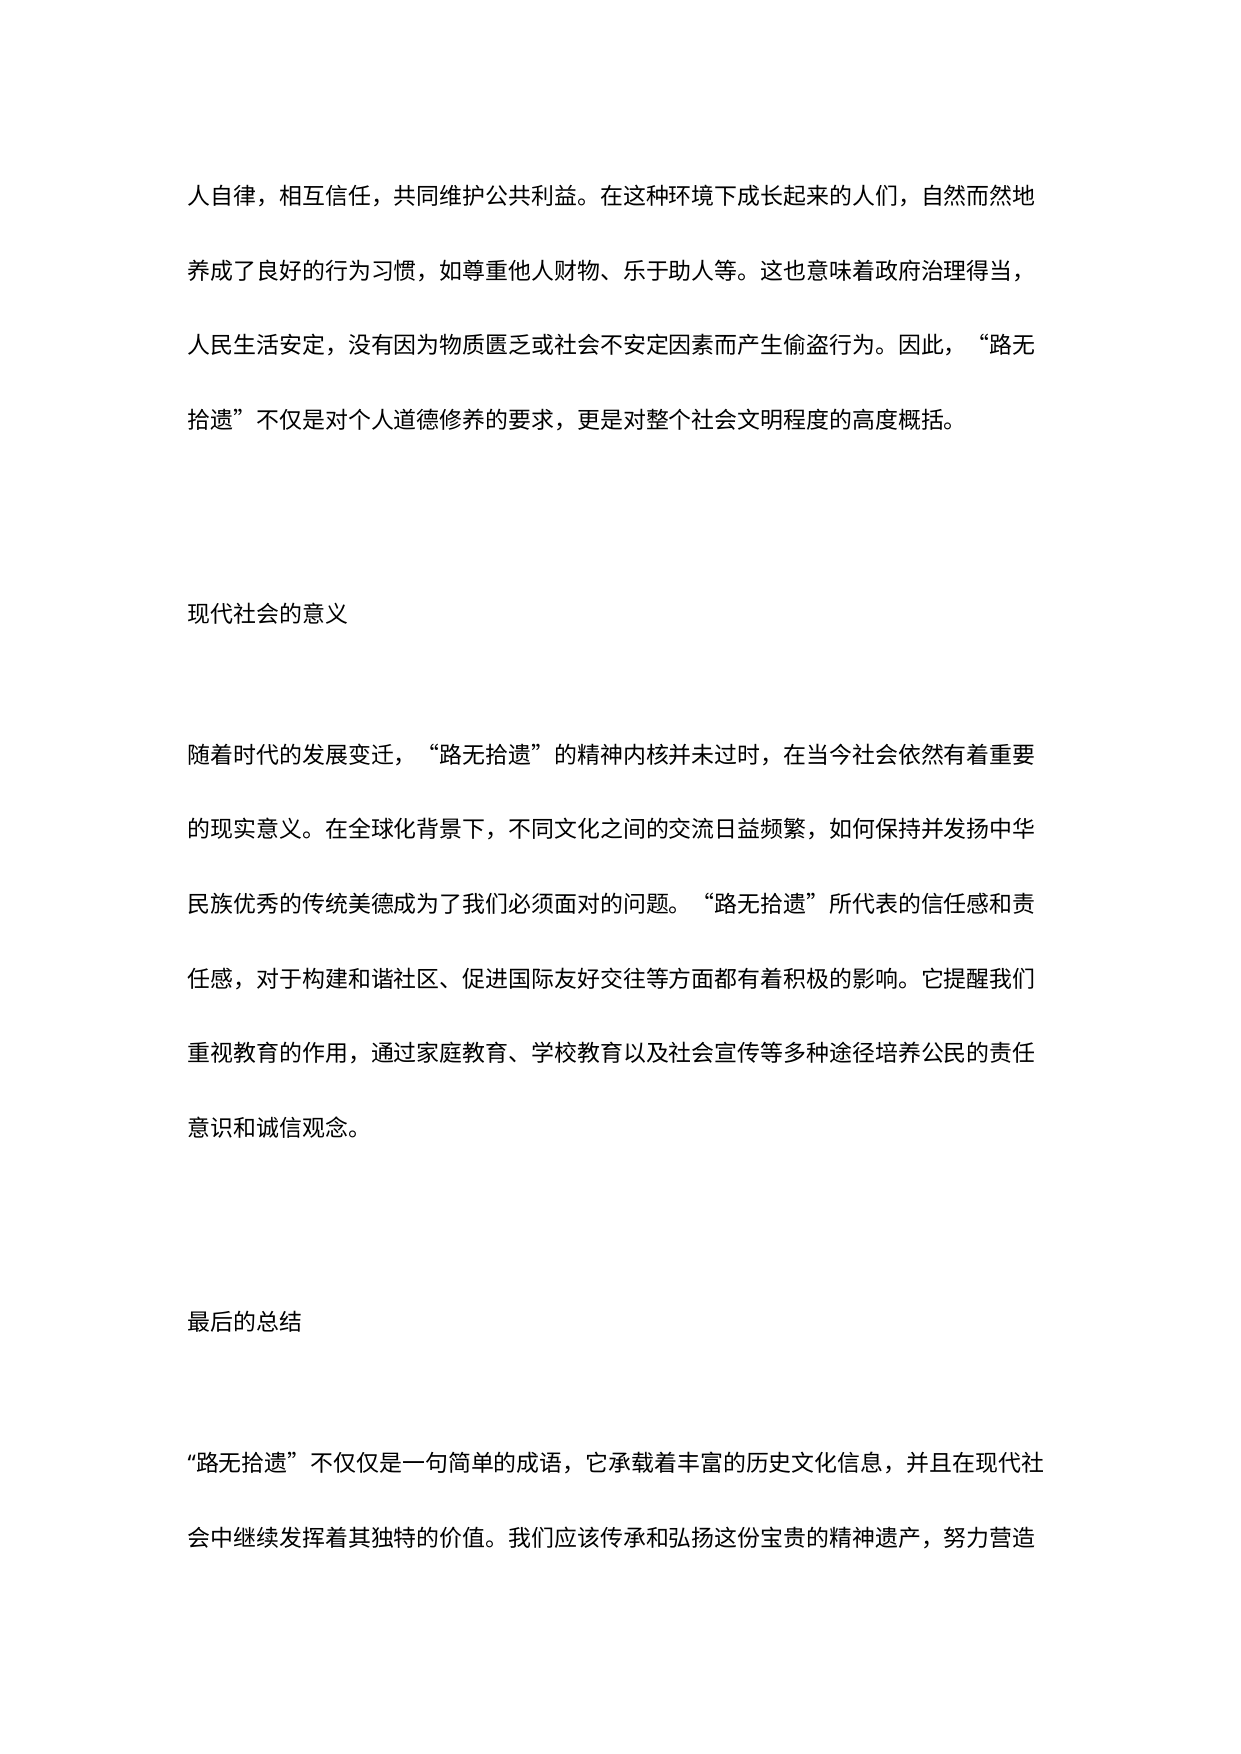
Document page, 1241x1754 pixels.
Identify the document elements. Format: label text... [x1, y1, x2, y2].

text 随着时代的发展变迁，“路无拾遗”的精神内核并未过时，在当今社会依然有着重要的现实意义。在全球化背景下，不同文化之间的交流日益频繁，如何保持并发扬中华民族优秀的传统美德成为了我们必须面对的问题。“路无拾遗”所代表的信任感和责任感，对于构建和谐社区、促进国际友好交往等方面都有着积极的影响。它提醒我们重视教育的作用，通过家庭教育、学校教育以及社会宣传等多种途径培养公民的责任意识和诚信观念。 [187, 721, 1053, 1159]
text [187, 1429, 1053, 1568]
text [187, 162, 1053, 451]
text 最后的总结 [187, 1288, 1053, 1353]
text 现代社会的意义 [187, 580, 1053, 645]
